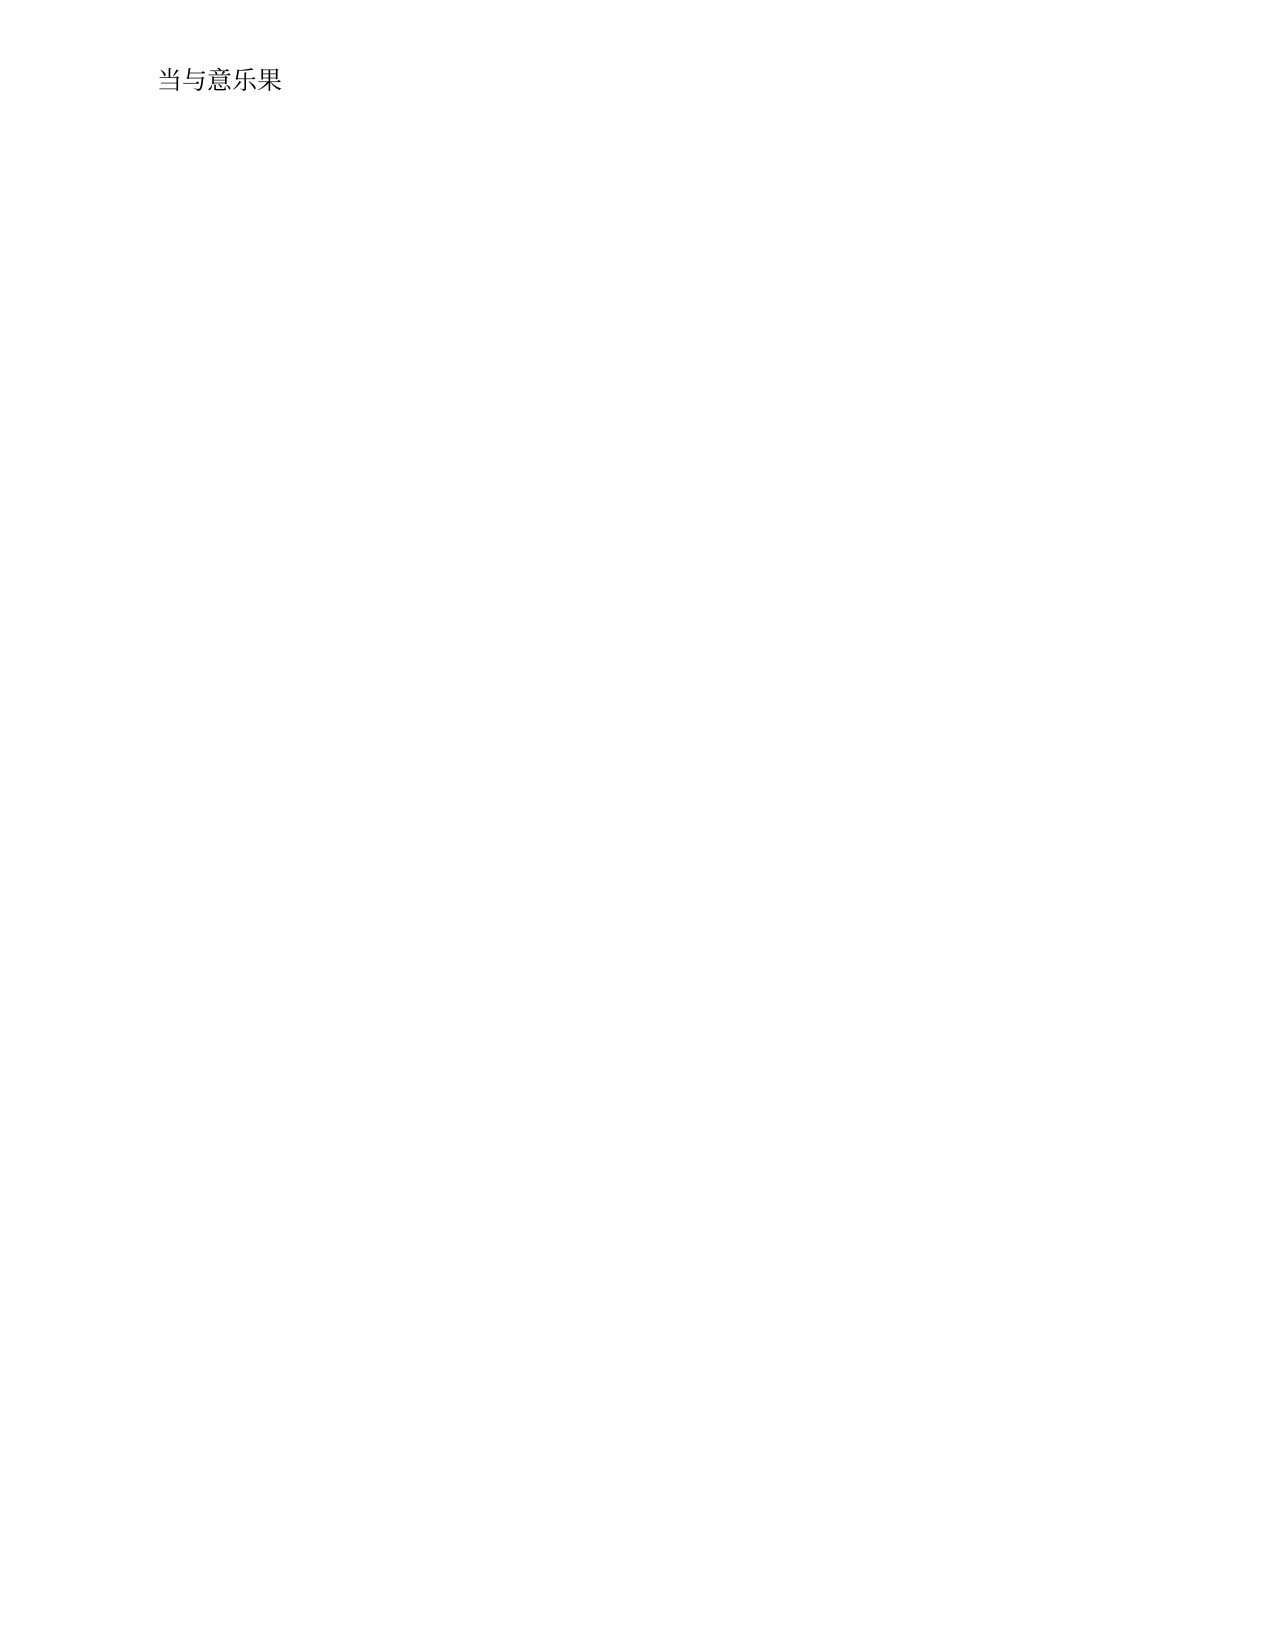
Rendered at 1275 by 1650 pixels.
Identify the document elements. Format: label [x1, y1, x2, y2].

text [157, 60, 458, 96]
